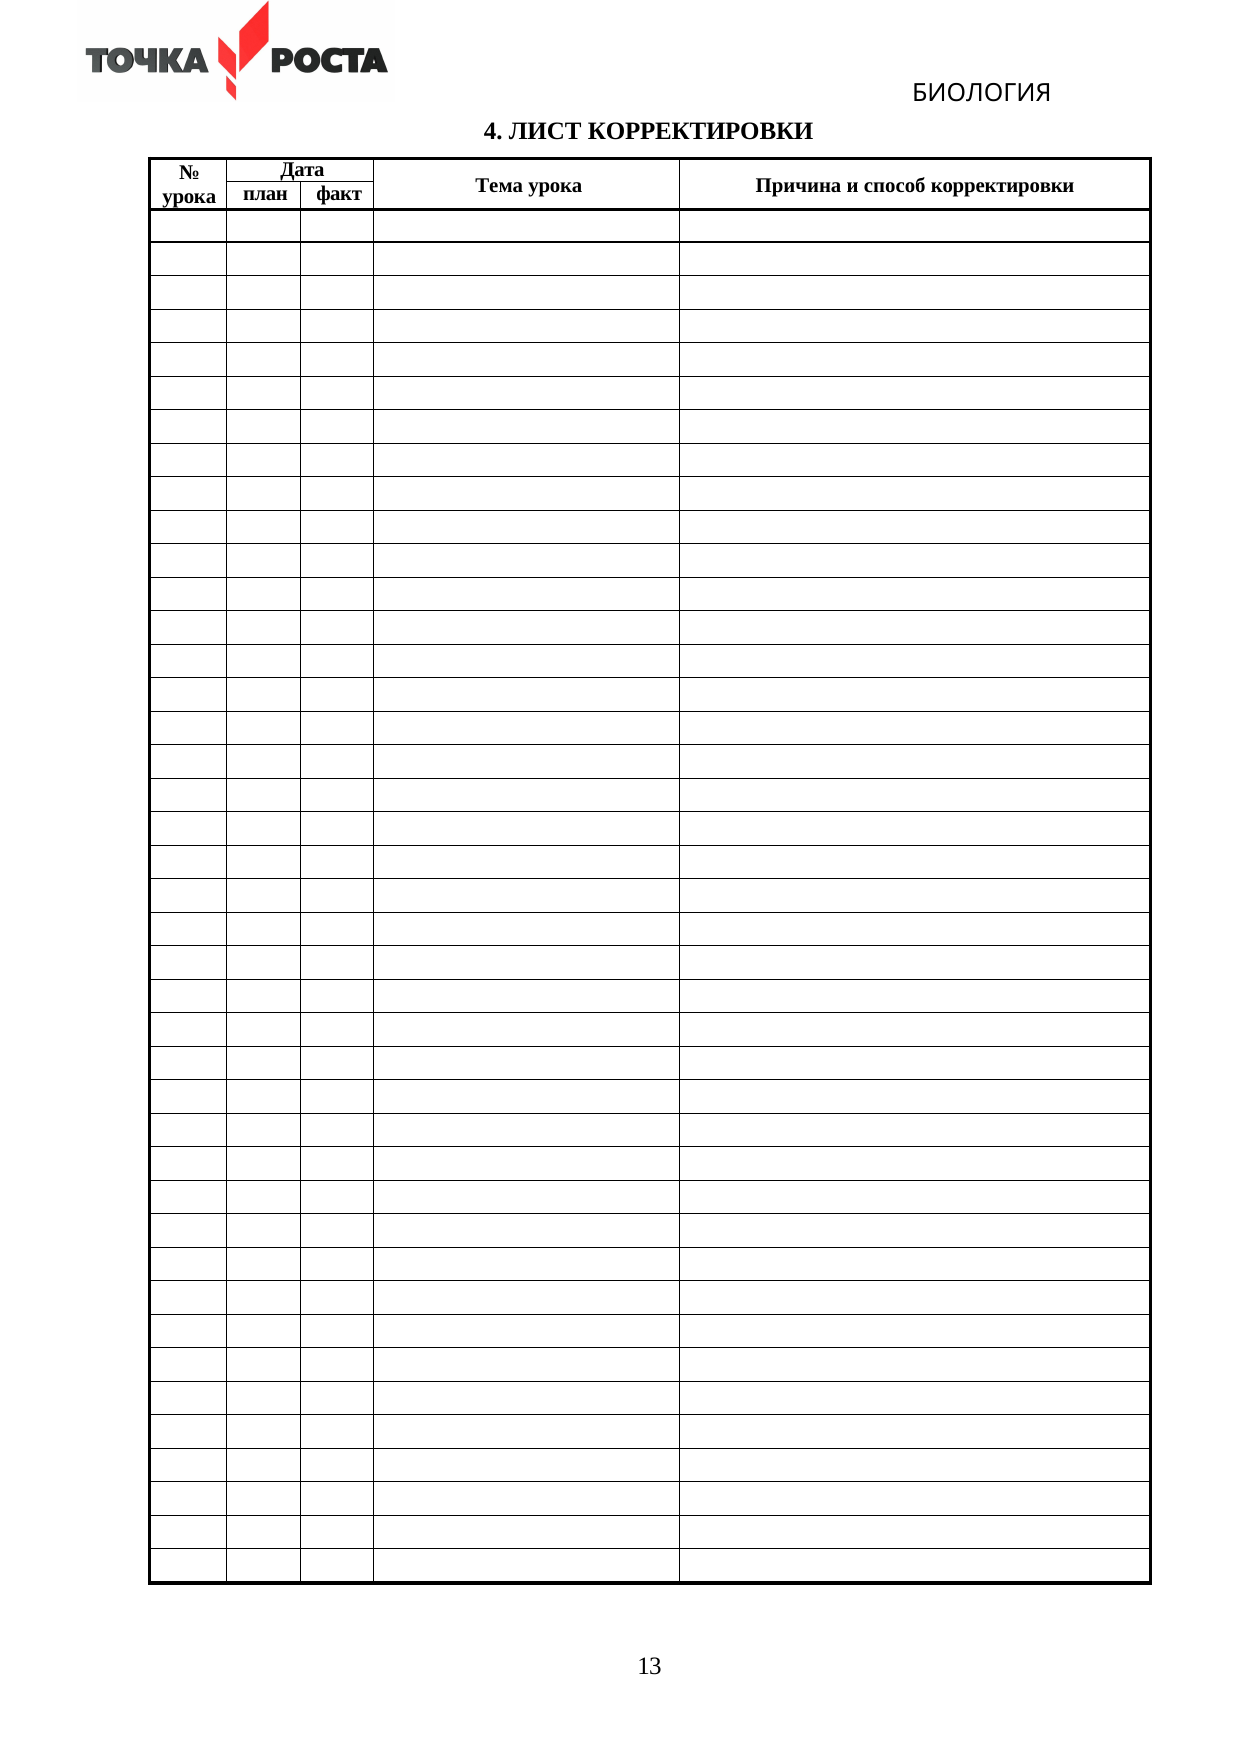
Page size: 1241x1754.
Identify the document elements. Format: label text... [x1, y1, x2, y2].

table_cell [680, 477, 1149, 509]
table_cell [227, 444, 300, 476]
table_cell [680, 276, 1149, 308]
table_cell [301, 1482, 373, 1515]
table_cell [301, 211, 373, 241]
table_cell [680, 377, 1149, 409]
table_cell [227, 946, 300, 979]
table_cell [227, 745, 300, 778]
table_cell [680, 1147, 1149, 1179]
table_cell [374, 1047, 679, 1079]
table_cell [374, 578, 679, 610]
table_cell [301, 678, 373, 711]
table_cell [301, 243, 373, 275]
table_cell [151, 477, 226, 509]
table_cell [151, 678, 226, 711]
table_cell [151, 1047, 226, 1079]
table_cell [680, 1516, 1149, 1548]
table_cell [680, 812, 1149, 844]
table_cell [151, 1248, 226, 1280]
table_cell [301, 1516, 373, 1548]
table_cell [374, 377, 679, 409]
table_cell [680, 544, 1149, 577]
table_cell [680, 578, 1149, 610]
table_cell [374, 1013, 679, 1046]
table_cell [301, 477, 373, 509]
table_cell [301, 1047, 373, 1079]
table_cell [301, 1248, 373, 1280]
table_cell [301, 1080, 373, 1113]
table_cell [680, 980, 1149, 1012]
table_cell [151, 946, 226, 979]
table_cell [680, 645, 1149, 677]
table_cell [374, 611, 679, 643]
table_cell [301, 1181, 373, 1213]
table_cell [227, 846, 300, 878]
table_cell [374, 745, 679, 778]
table_cell [680, 1114, 1149, 1146]
table_cell [680, 1181, 1149, 1213]
table_cell [680, 1080, 1149, 1113]
table_cell [680, 678, 1149, 711]
table_cell [301, 276, 373, 308]
table_cell [151, 645, 226, 677]
table_cell [301, 779, 373, 811]
table_cell [301, 712, 373, 744]
table_cell [227, 1248, 300, 1280]
table_cell план [227, 182, 300, 208]
table_cell [151, 1114, 226, 1146]
table_cell [374, 1516, 679, 1548]
table_header Дата [227, 160, 373, 181]
table_header № урока [151, 160, 226, 208]
table_cell [301, 343, 373, 376]
table_cell [680, 243, 1149, 275]
table_cell [227, 410, 300, 442]
table_cell [227, 1415, 300, 1448]
table_cell [374, 812, 679, 844]
table_cell [374, 310, 679, 342]
table_cell [680, 1013, 1149, 1046]
table_cell [374, 1281, 679, 1314]
table_cell [374, 779, 679, 811]
table_cell [227, 779, 300, 811]
table_cell [680, 1382, 1149, 1414]
table_cell [301, 980, 373, 1012]
table_cell [227, 1114, 300, 1146]
table_cell [301, 812, 373, 844]
table_cell [151, 913, 226, 945]
table_cell [301, 645, 373, 677]
table_cell [301, 310, 373, 342]
table_cell [151, 1482, 226, 1515]
table_cell [680, 745, 1149, 778]
table_cell [151, 1549, 226, 1581]
table_cell [227, 812, 300, 844]
table_cell [151, 444, 226, 476]
table_cell [301, 1348, 373, 1381]
table_cell [301, 1415, 373, 1448]
subtitle ЛИСТ КОРРЕКТИРОВКИ [483, 116, 1178, 145]
table_cell [301, 879, 373, 912]
table_cell [151, 1315, 226, 1347]
table_cell [227, 1214, 300, 1247]
table_cell [374, 980, 679, 1012]
table_cell [151, 745, 226, 778]
table_cell [151, 1147, 226, 1179]
table_cell [301, 1013, 373, 1046]
table_cell [374, 1080, 679, 1113]
table_cell [151, 1281, 226, 1314]
table_cell [227, 377, 300, 409]
table_cell [680, 1348, 1149, 1381]
table_cell [227, 1348, 300, 1381]
table_cell [151, 1415, 226, 1448]
table_cell [680, 712, 1149, 744]
table_cell [151, 377, 226, 409]
table_cell [374, 211, 679, 241]
table_cell [301, 578, 373, 610]
table_cell [680, 879, 1149, 912]
table_cell [227, 678, 300, 711]
table_cell [374, 477, 679, 509]
table_cell [301, 1449, 373, 1481]
table_cell [227, 1315, 300, 1347]
table_cell [680, 1482, 1149, 1515]
table_cell [151, 1516, 226, 1548]
table_cell [227, 1047, 300, 1079]
table_cell [374, 343, 679, 376]
table_cell [680, 1549, 1149, 1581]
table_cell [374, 410, 679, 442]
table_cell [680, 1415, 1149, 1448]
table_cell [680, 511, 1149, 543]
table_cell [227, 712, 300, 744]
table_cell [374, 444, 679, 476]
table_cell [151, 812, 226, 844]
table_cell [227, 980, 300, 1012]
table_cell [151, 779, 226, 811]
table_cell [151, 243, 226, 275]
table_cell [227, 1181, 300, 1213]
table_cell [227, 1449, 300, 1481]
table_cell [680, 1281, 1149, 1314]
table_cell [227, 211, 300, 241]
table_cell [227, 343, 300, 376]
table_cell [227, 1013, 300, 1046]
table_cell [374, 1382, 679, 1414]
table_cell [227, 1080, 300, 1113]
table_cell [227, 310, 300, 342]
table_cell [151, 1382, 226, 1414]
table_cell [680, 1047, 1149, 1079]
table_cell [680, 1315, 1149, 1347]
table_cell [151, 343, 226, 376]
table_cell [301, 913, 373, 945]
table_cell [374, 276, 679, 308]
table_cell [680, 1449, 1149, 1481]
table_cell [151, 846, 226, 878]
table_cell [374, 1482, 679, 1515]
table_cell [301, 1214, 373, 1247]
table_cell [680, 211, 1149, 241]
table_cell [151, 544, 226, 577]
table_cell [151, 578, 226, 610]
table_cell [374, 1315, 679, 1347]
table_cell [680, 846, 1149, 878]
table_cell [227, 243, 300, 275]
table_cell [301, 544, 373, 577]
table_cell [680, 611, 1149, 643]
table_cell [680, 444, 1149, 476]
table_cell [151, 712, 226, 744]
table_cell [301, 1549, 373, 1581]
table_cell [301, 1382, 373, 1414]
table_cell [227, 578, 300, 610]
table_cell [227, 276, 300, 308]
table_cell [374, 645, 679, 677]
table_cell [680, 913, 1149, 945]
table_cell [151, 276, 226, 308]
table_cell [227, 913, 300, 945]
table_cell [227, 611, 300, 643]
table_cell [227, 1281, 300, 1314]
table_cell [151, 1348, 226, 1381]
table_cell [374, 1181, 679, 1213]
table_cell [680, 343, 1149, 376]
table_cell [301, 1315, 373, 1347]
table_cell [374, 1348, 679, 1381]
table_cell [374, 243, 679, 275]
table_cell [374, 1415, 679, 1448]
table_cell [374, 1214, 679, 1247]
table_cell [680, 779, 1149, 811]
table_cell [227, 1516, 300, 1548]
table_cell [301, 611, 373, 643]
table_cell [680, 946, 1149, 979]
table_cell [301, 1147, 373, 1179]
table_cell [680, 1214, 1149, 1247]
picture [77, 0, 395, 102]
table_cell [374, 913, 679, 945]
table_cell [301, 444, 373, 476]
table_cell [374, 1549, 679, 1581]
table_cell [680, 1248, 1149, 1280]
table_cell [227, 1382, 300, 1414]
table_cell [151, 1080, 226, 1113]
table_cell [227, 645, 300, 677]
table_cell [374, 846, 679, 878]
table_cell [301, 745, 373, 778]
table_cell [151, 310, 226, 342]
table_cell [151, 211, 226, 241]
table_cell [374, 879, 679, 912]
table_cell [680, 410, 1149, 442]
table_cell [151, 1214, 226, 1247]
table_cell [374, 678, 679, 711]
table_cell [151, 511, 226, 543]
table_cell [374, 1147, 679, 1179]
table_cell [151, 1013, 226, 1046]
table_header Причина и способ корректировки [680, 160, 1149, 208]
table_cell [680, 310, 1149, 342]
table_cell [301, 1114, 373, 1146]
table_cell [227, 544, 300, 577]
table_cell [374, 511, 679, 543]
table_cell факт [301, 182, 373, 208]
table_header Тема урока [374, 160, 679, 208]
table_cell [151, 1449, 226, 1481]
table_cell [227, 879, 300, 912]
table_cell [301, 846, 373, 878]
table_cell [151, 1181, 226, 1213]
table_cell [374, 544, 679, 577]
table_cell [151, 611, 226, 643]
table_cell [374, 1449, 679, 1481]
table_cell [301, 511, 373, 543]
table_cell [301, 1281, 373, 1314]
table_cell [151, 410, 226, 442]
table_cell [301, 410, 373, 442]
table_cell [374, 1114, 679, 1146]
table_cell [151, 980, 226, 1012]
table_cell [227, 511, 300, 543]
table_cell [374, 1248, 679, 1280]
table_cell [374, 712, 679, 744]
table_cell [227, 1482, 300, 1515]
table_cell [301, 377, 373, 409]
table_cell [227, 1549, 300, 1581]
table_cell [227, 477, 300, 509]
table_cell [374, 946, 679, 979]
table_cell [151, 879, 226, 912]
table_cell [301, 946, 373, 979]
table_cell [227, 1147, 300, 1179]
